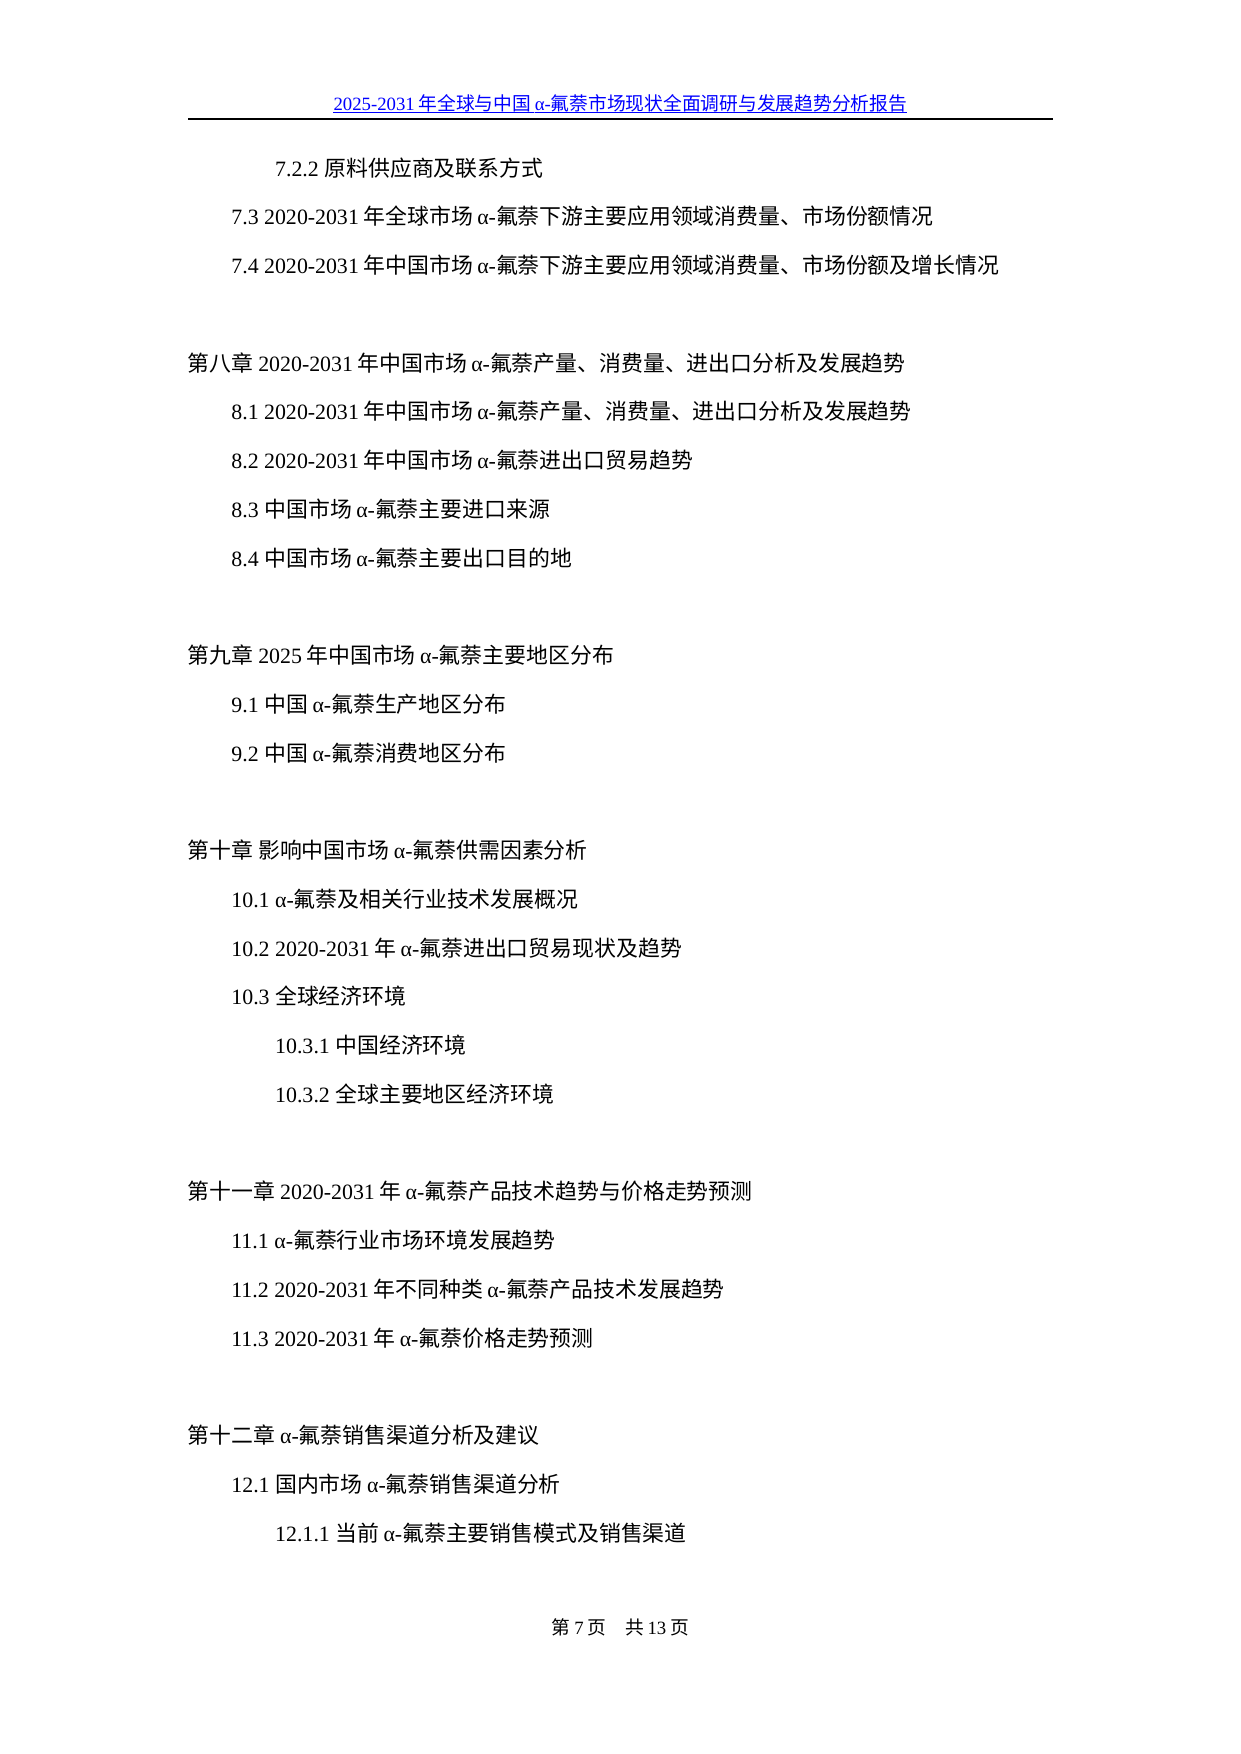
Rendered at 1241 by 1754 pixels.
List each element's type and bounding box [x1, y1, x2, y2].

text [187, 150, 1053, 1548]
